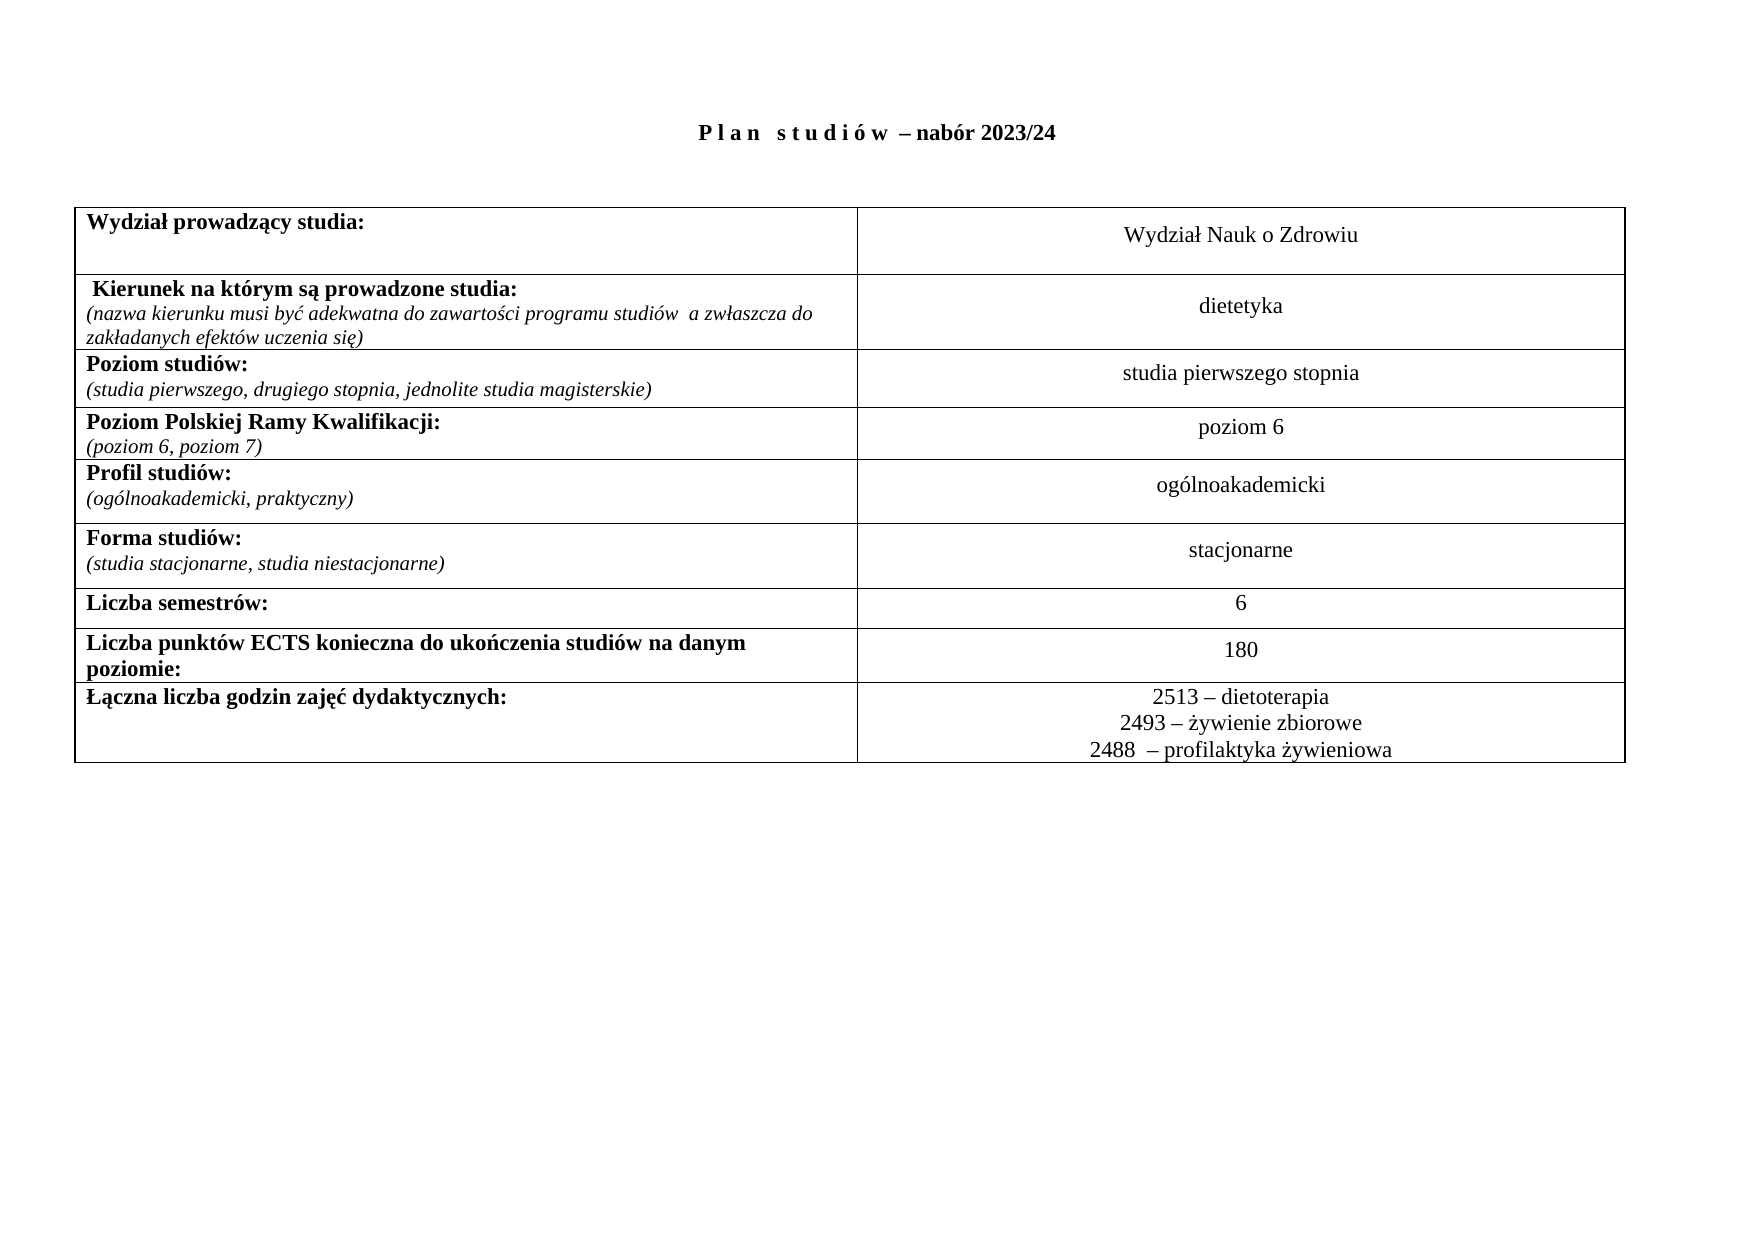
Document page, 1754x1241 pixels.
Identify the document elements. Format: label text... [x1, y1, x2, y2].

table_header Wydział prowadzący studia: [76, 208, 857, 274]
table_cell poziom 6 [858, 408, 1624, 458]
table_header Wydział Nauk o Zdrowiu [858, 208, 1624, 274]
text P l a n s t u d i ó w – nabór 2023/24 [75, 119, 1679, 146]
table_cell Kierunek na którym są prowadzone studia: (nazwa kierunku musi być adekwatna do zawartości programu studiów a zwłaszcza do zakładanych efektów uczenia się) [76, 275, 857, 349]
table_cell studia pierwszego stopnia [858, 350, 1624, 407]
table_cell stacjonarne [858, 524, 1624, 588]
table_cell Forma studiów: (studia stacjonarne, studia niestacjonarne) [76, 524, 857, 588]
table_cell 180 [858, 629, 1624, 682]
table_cell Liczba punktów ECTS konieczna do ukończenia studiów na danym poziomie: [76, 629, 857, 682]
table_cell Poziom Polskiej Ramy Kwalifikacji: (poziom 6, poziom 7) [76, 408, 857, 458]
table_cell Poziom studiów: (studia pierwszego, drugiego stopnia, jednolite studia magisterskie) [76, 350, 857, 407]
table_cell 2513 – dietoterapia 2493 – żywienie zbiorowe 2488 – profilaktyka żywieniowa [858, 683, 1624, 762]
table_cell dietetyka [858, 275, 1624, 349]
table_cell Liczba semestrów: [76, 589, 857, 628]
table_cell Profil studiów: (ogólnoakademicki, praktyczny) [76, 460, 857, 523]
table_cell ogólnoakademicki [858, 460, 1624, 523]
table_cell Łączna liczba godzin zajęć dydaktycznych: [76, 683, 857, 762]
table_cell 6 [858, 589, 1624, 628]
